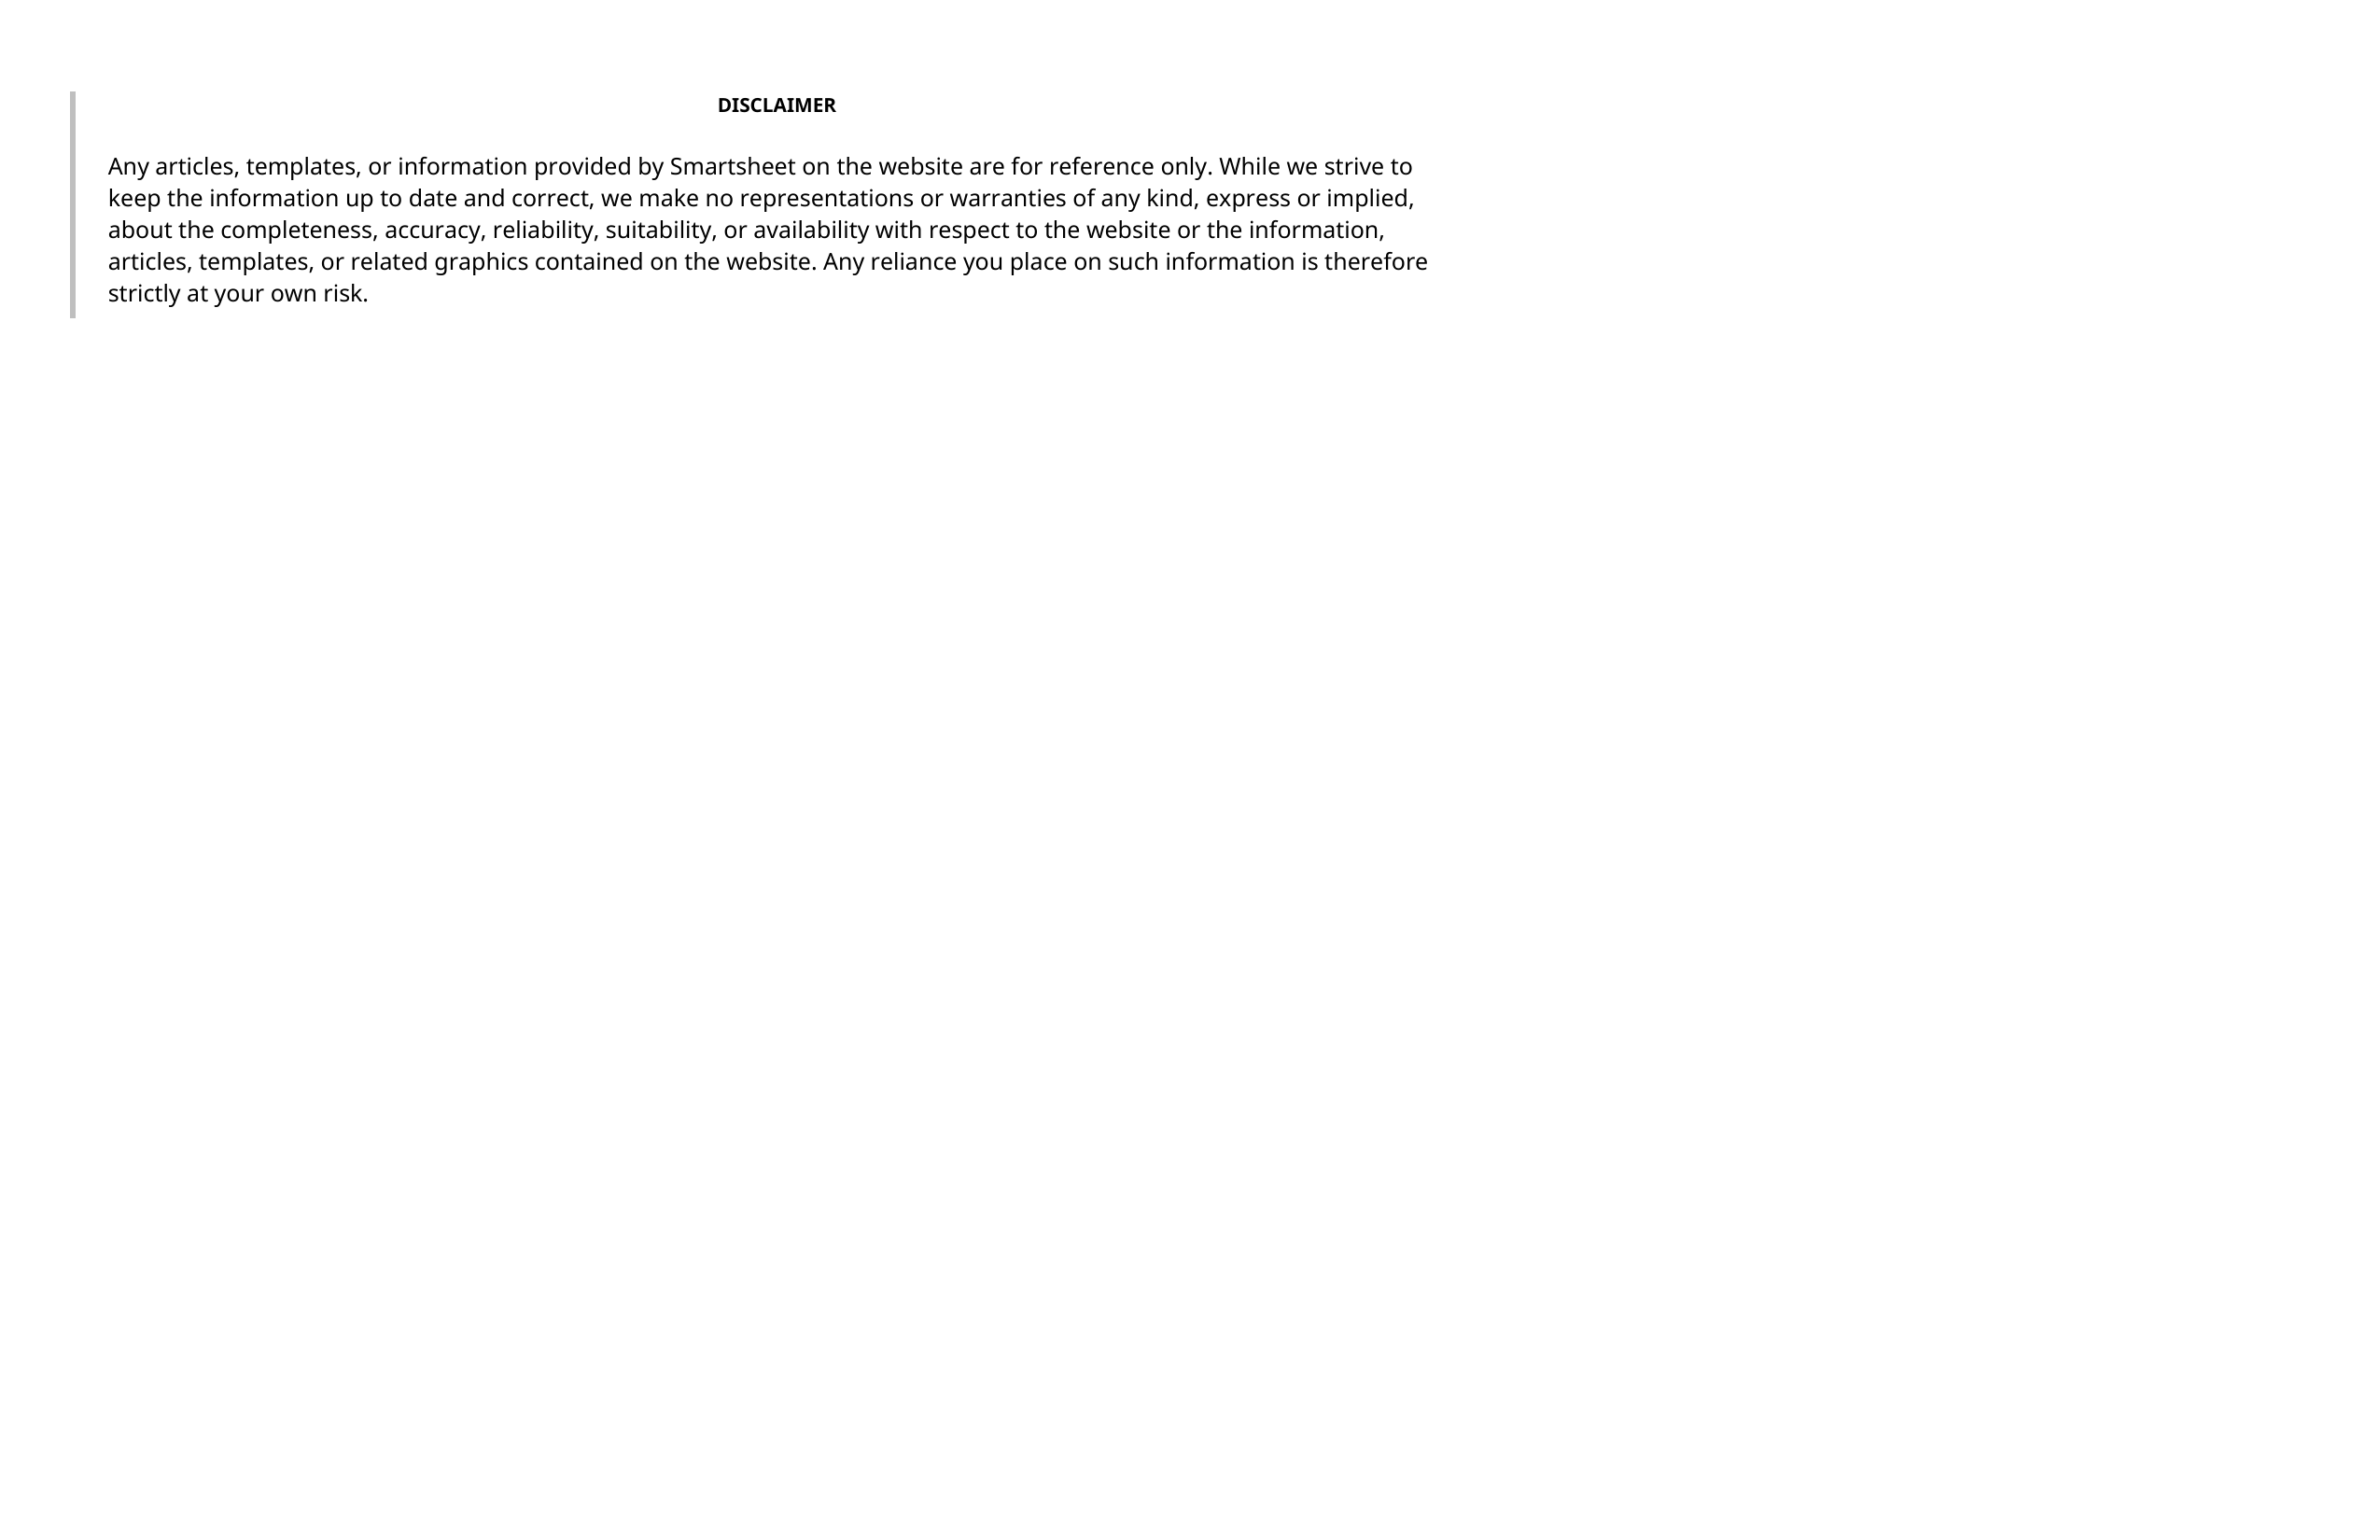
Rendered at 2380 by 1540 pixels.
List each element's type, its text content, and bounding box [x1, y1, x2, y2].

table_header DISCLAIMER Any articles, templates, or information provided by Smartsheet on the website are for reference only. While we strive to keep the information up to date and correct, we make no representations or warranties of any kind, express or implied, about the completeness, accuracy, reliability, suitability, or availability with respect to the website or the information, articles, templates, or related graphics contained on the website. Any reliance you place on such information is therefore strictly at your own risk. [76, 91, 1457, 318]
